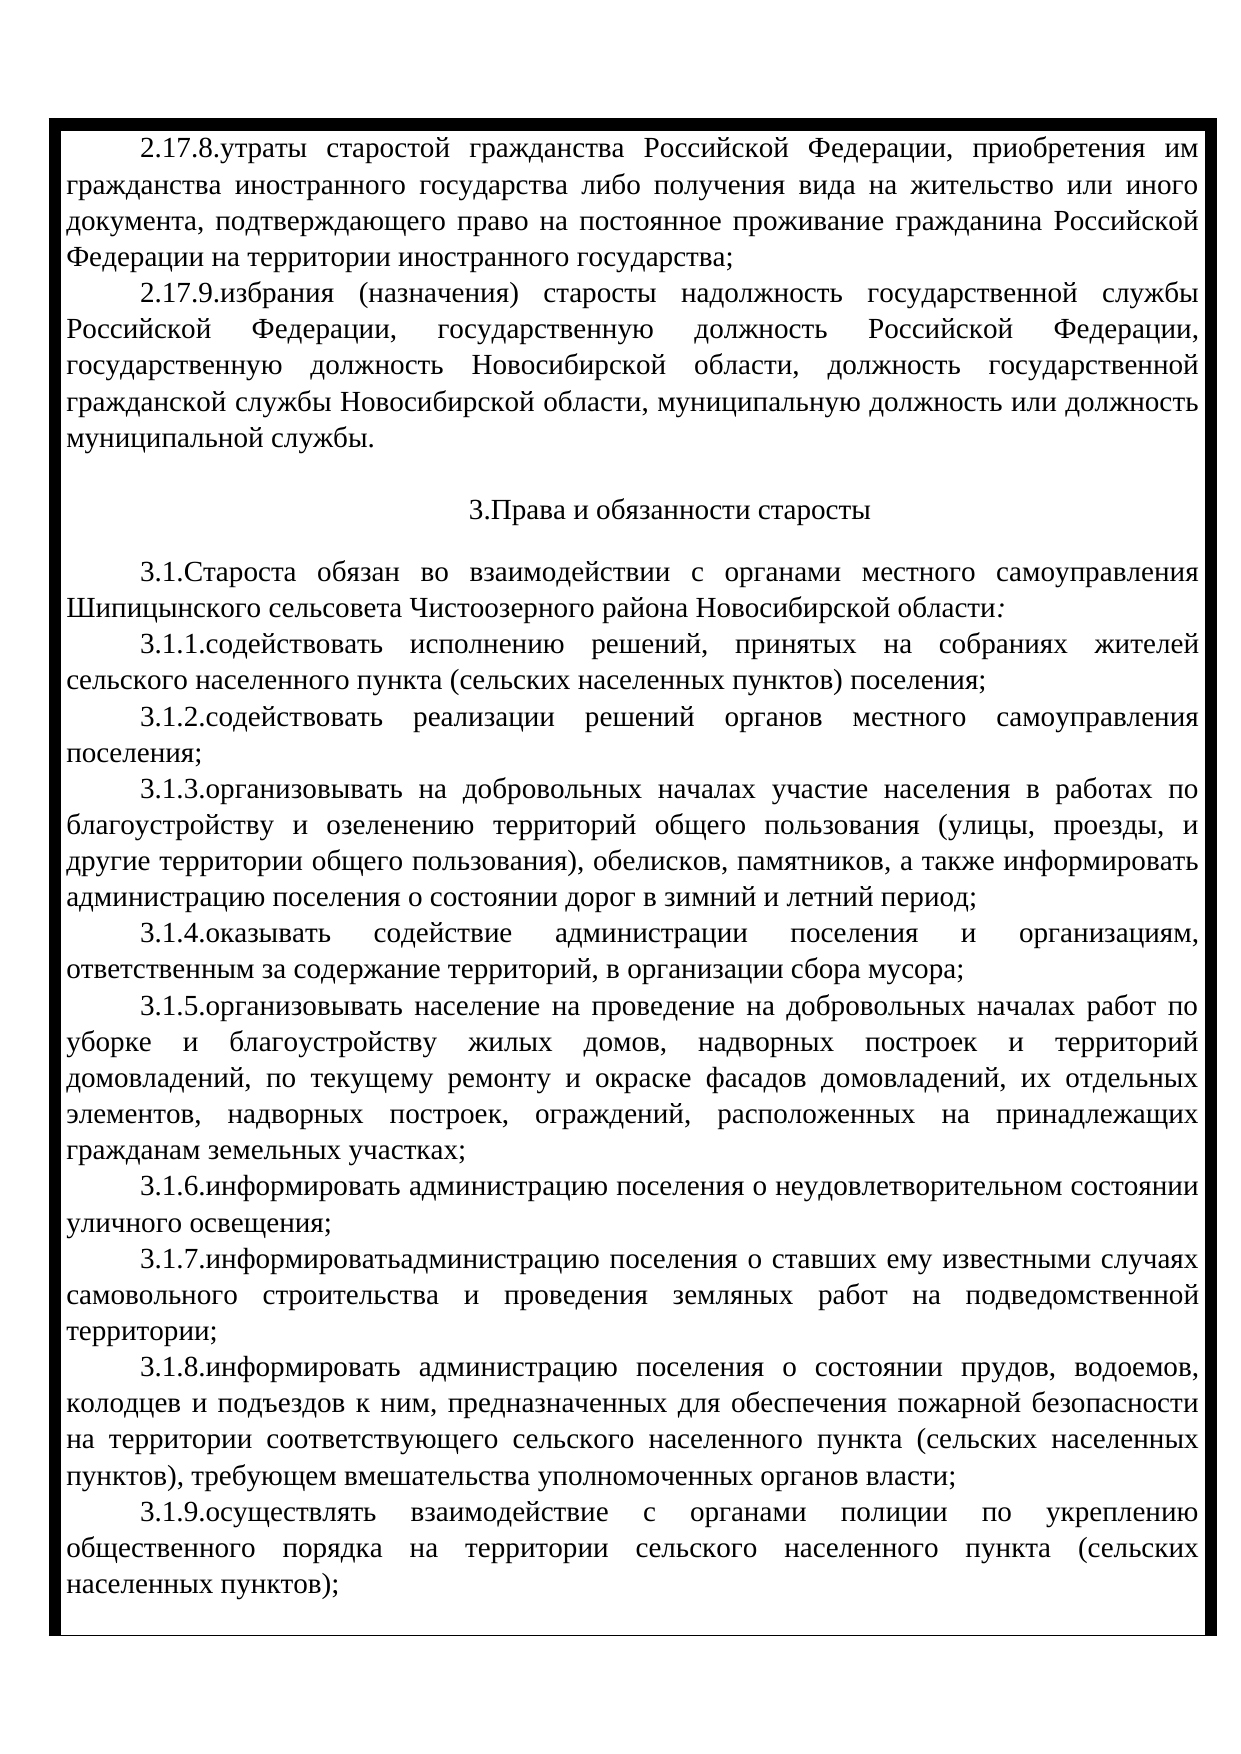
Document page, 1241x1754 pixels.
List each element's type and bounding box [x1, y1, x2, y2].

table_header [61, 131, 1205, 1635]
